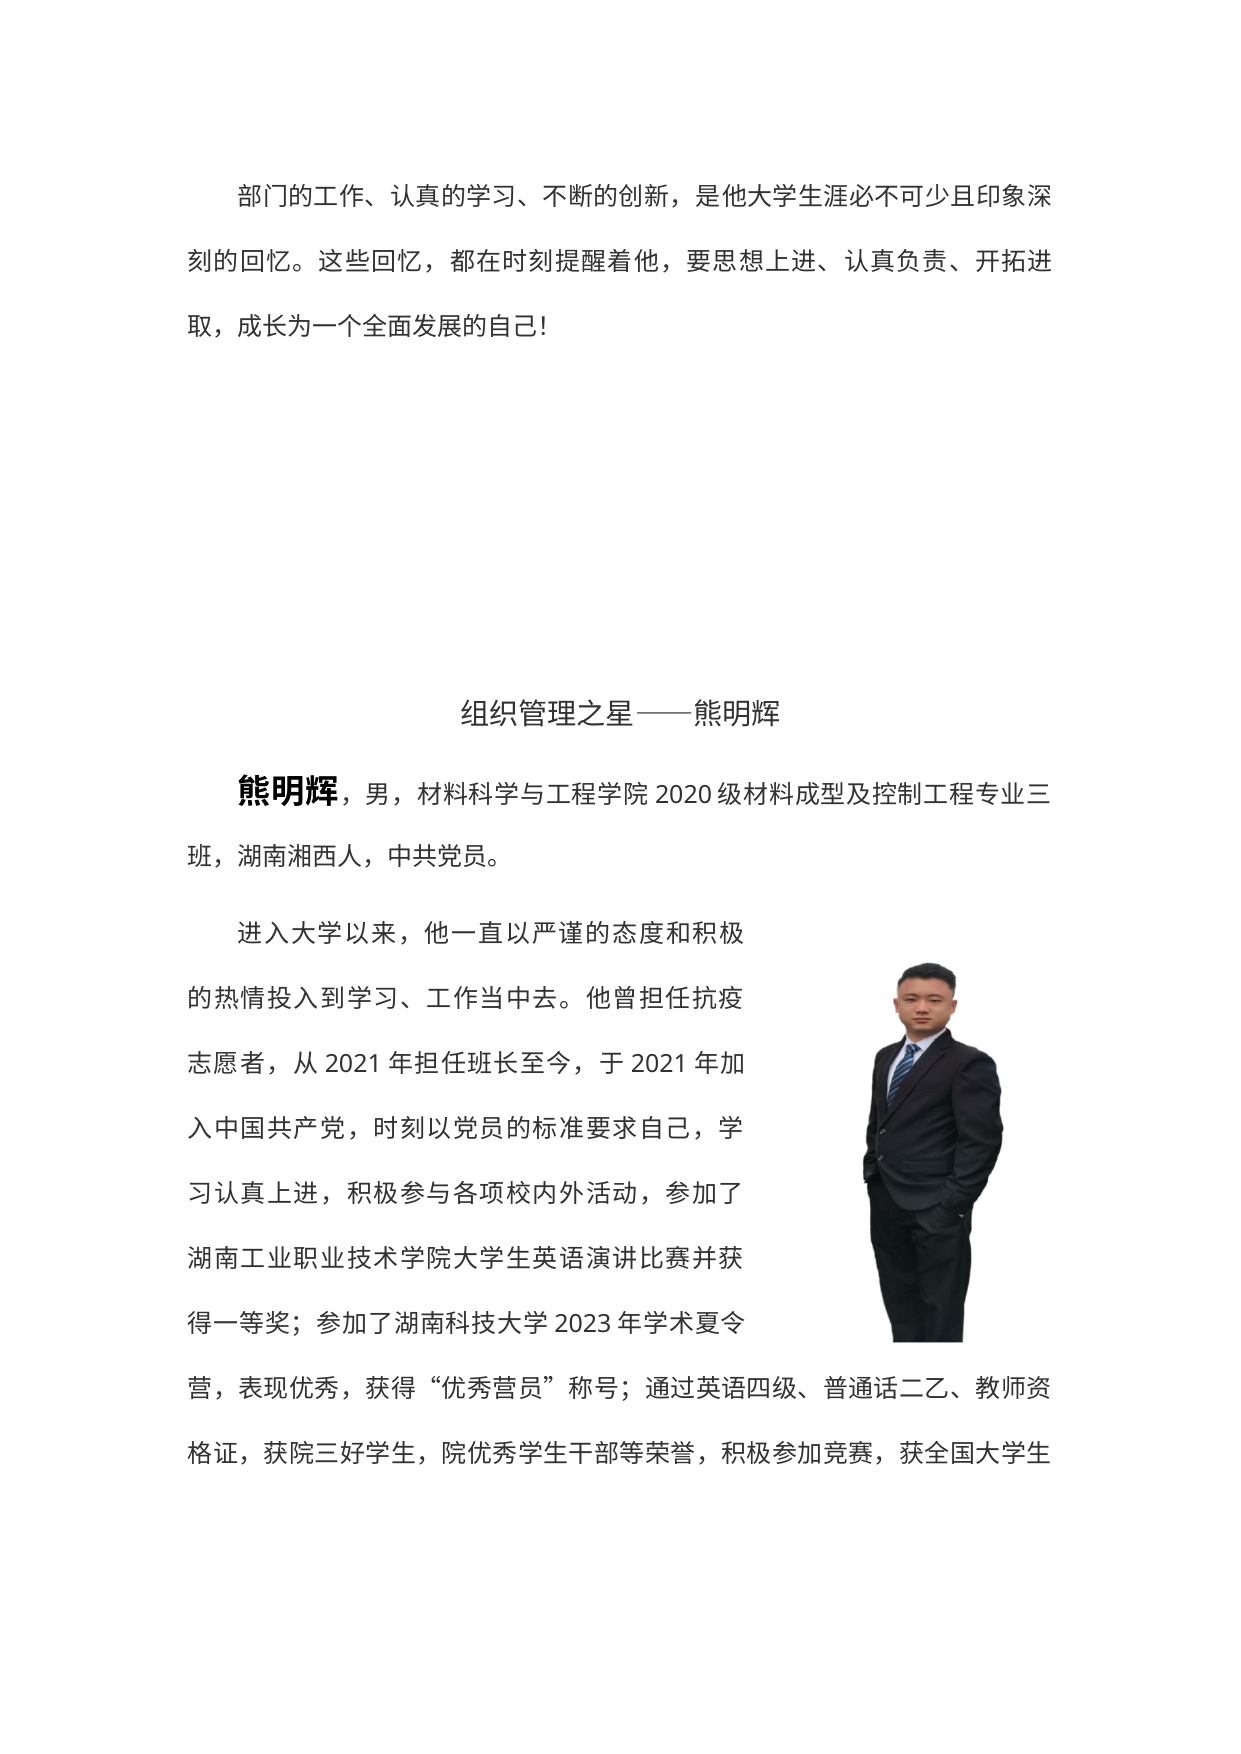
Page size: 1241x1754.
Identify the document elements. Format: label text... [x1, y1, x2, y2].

text 熊明辉，男，材料科学与工程学院2020级材料成型及控制工程专业三班，湖南湘西人，中共党员。 [187, 757, 1053, 887]
picture [764, 931, 1095, 1343]
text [187, 899, 1053, 1484]
text 部门的工作、认真的学习、不断的创新，是他大学生涯必不可少且印象深刻的回忆。这些回忆，都在时刻提醒着他，要思想上进、认真负责、开拓进取，成长为一个全面发展的自己！ [187, 162, 1053, 357]
text 组织管理之星——熊明辉 [187, 679, 1053, 744]
